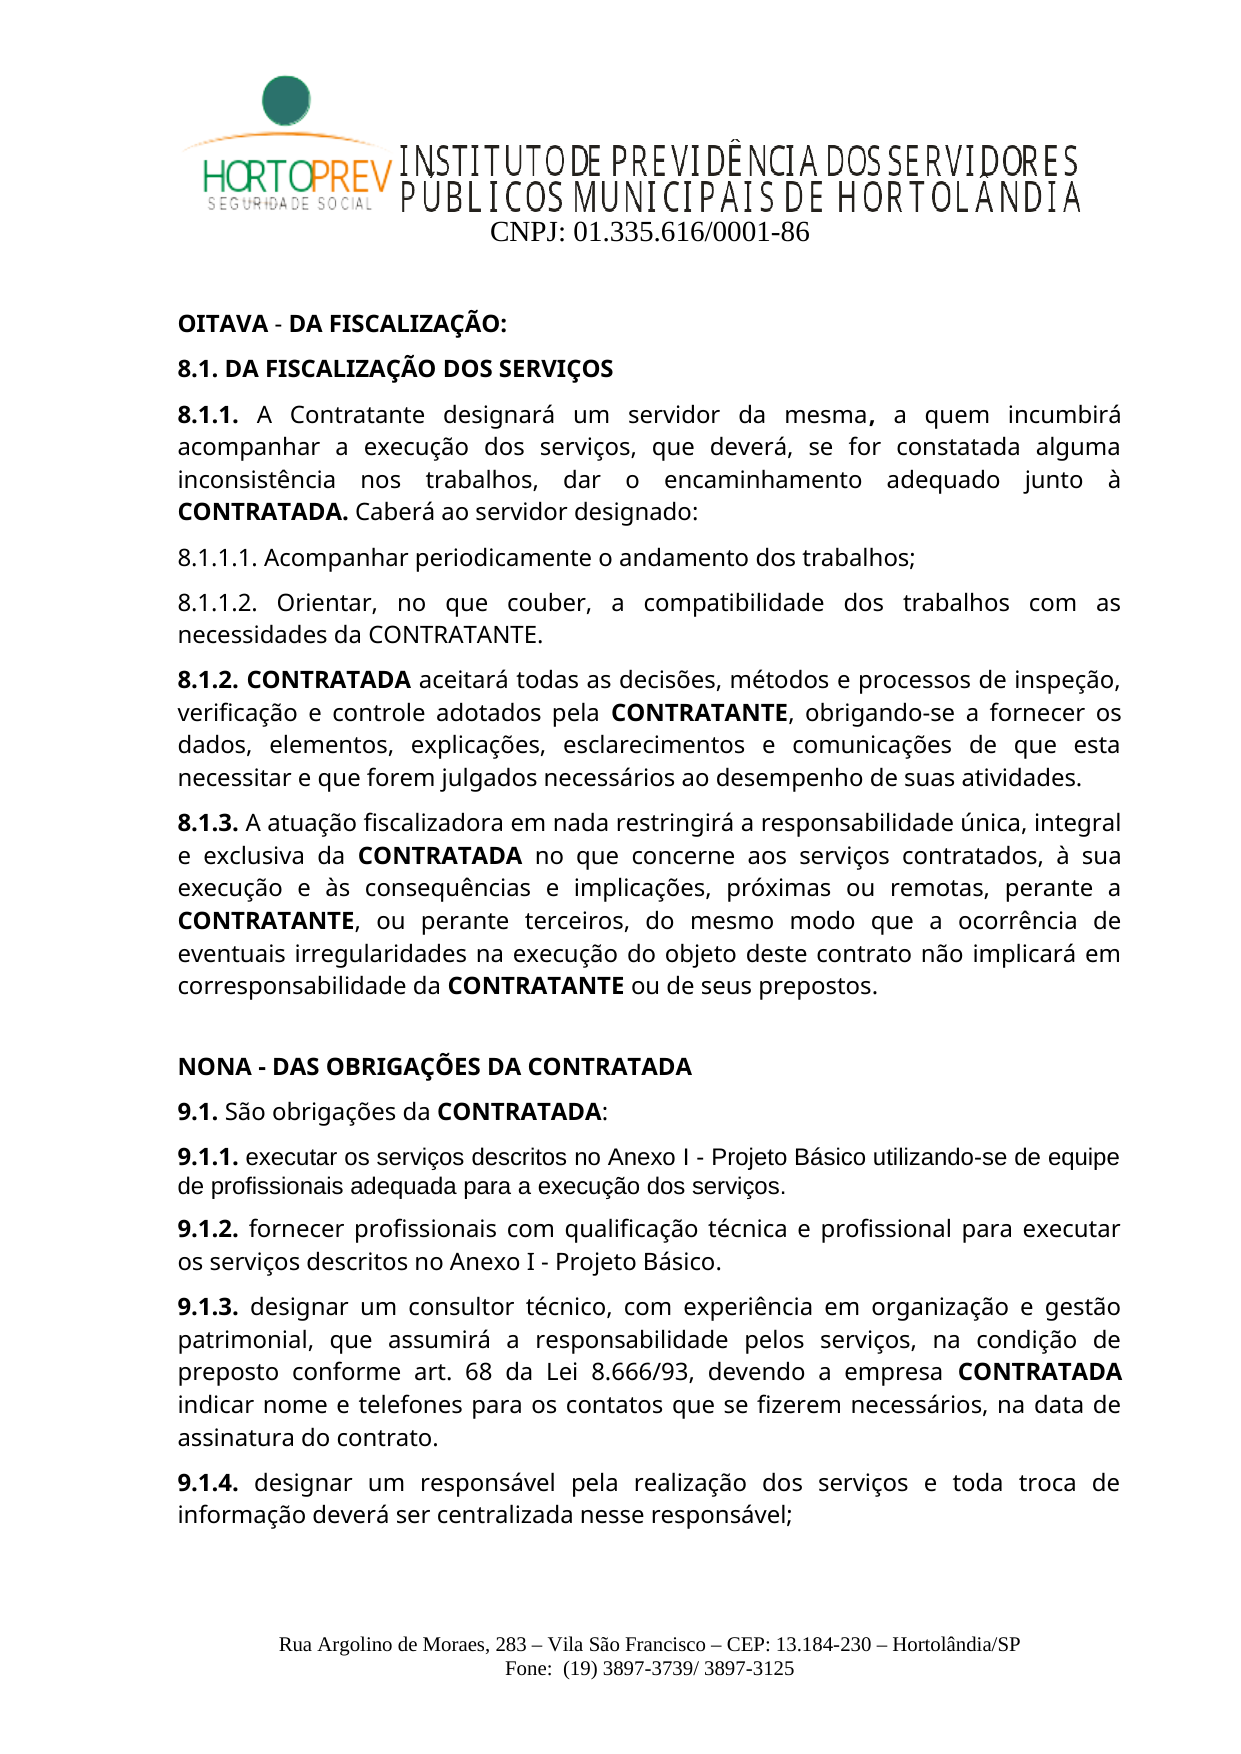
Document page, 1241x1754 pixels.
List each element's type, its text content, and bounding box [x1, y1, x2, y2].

text 9.1.3. designar um consultor técnico, com experiência em organização e gestão patrimonial, que assumirá a responsabilidade pelos serviços, na condição de preposto conforme art. 68 da Lei 8.666/93, devendo a empresa CONTRATADA indicar nome e telefones para os contatos que se fizerem necessários, na data de assinatura do contrato. [177, 1290, 1122, 1453]
text OITAVA - DA FISCALIZAÇÃO: [177, 307, 1122, 340]
text 9.1.2. fornecer profissionais com qualificação técnica e profissional para executar os serviços descritos no Anexo I - Projeto Básico. [177, 1212, 1122, 1277]
text 8.1.1.1. Acompanhar periodicamente o andamento dos trabalhos; [177, 540, 1122, 573]
text 8.1.2. CONTRATADA aceitará todas as decisões, métodos e processos de inspeção, verificação e controle adotados pela CONTRATANTE, obrigando-se a fornecer os dados, elementos, explicações, esclarecimentos e comunicações de que esta necessitar e que forem julgados necessários ao desempenho de suas atividades. [177, 663, 1122, 793]
text 8.1. DA FISCALIZAÇÃO DOS SERVIÇOS [177, 352, 1122, 385]
text NONA - DAS OBRIGAÇÕES DA CONTRATADA [177, 1049, 1122, 1082]
text 9.1. São obrigações da CONTRATADA: [177, 1094, 1122, 1127]
text 8.1.1.2. Orientar, no que couber, a compatibilidade dos trabalhos com as necessidades da CONTRATANTE. [177, 585, 1122, 651]
text 9.1.1. executar os serviços descritos no Anexo I - Projeto Básico utilizando-se de equipe de profissionais adequada para a execução dos serviços. [177, 1139, 1122, 1200]
text 8.1.3. A atuação fiscalizadora em nada restringirá a responsabilidade única, integral e exclusiva da CONTRATADA no que concerne aos serviços contratados, à sua execução e às consequências e implicações, próximas ou remotas, perante a CONTRATANTE, ou perante terceiros, do mesmo modo que a ocorrência de eventuais irregularidades na execução do objeto deste contrato não implicará em corresponsabilidade da CONTRATANTE ou de seus prepostos. [177, 806, 1122, 1002]
text 9.1.4. designar um responsável pela realização dos serviços e toda troca de informação deverá ser centralizada nesse responsável; [177, 1466, 1122, 1531]
text 8.1.1. A Contratante designará um servidor da mesma, a quem incumbirá acompanhar a execução dos serviços, que deverá, se for constatada alguma inconsistência nos trabalhos, dar o encaminhamento adequado junto à CONTRATADA. Caberá ao servidor designado: [177, 397, 1122, 528]
